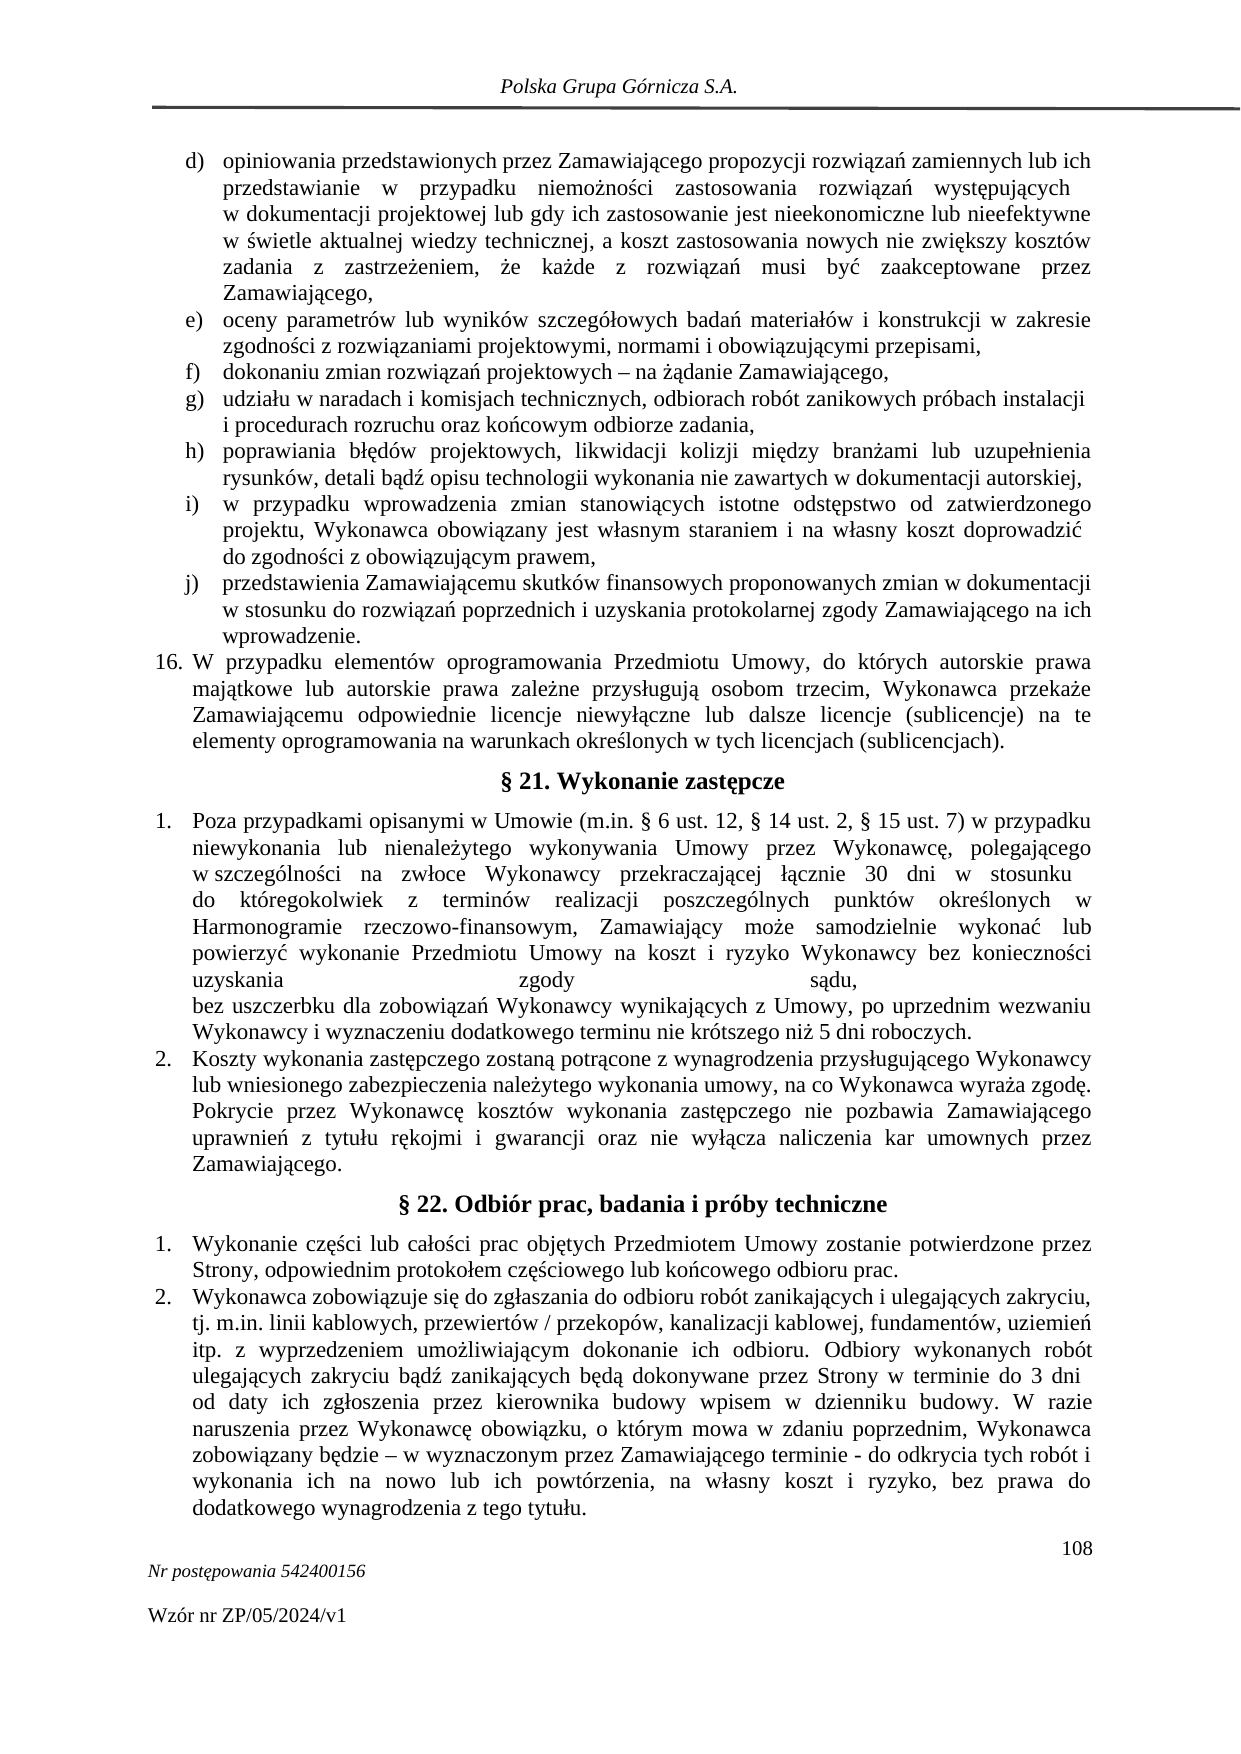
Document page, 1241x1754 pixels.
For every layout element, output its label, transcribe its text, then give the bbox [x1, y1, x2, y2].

list w przypadku wprowadzenia zmian stanowiących istotne odstępstwo od zatwierdzonego projektu, Wykonawca obowiązany jest własnym staraniem i na własny koszt doprowadzić do zgodności z obowiązującym prawem, [185, 490, 1093, 569]
list Koszty wykonania zastępczego zostaną potrącone z wynagrodzenia przysługującego Wykonawcy lub wniesionego zabezpieczenia należytego wykonania umowy, na co Wykonawca wyraża zgodę. Pokrycie przez Wykonawcę kosztów wykonania zastępczego nie pozbawia Zamawiającego uprawnień z tytułu rękojmi i gwarancji oraz nie wyłącza naliczenia kar umownych przez Zamawiającego. [155, 1045, 1093, 1176]
list Wykonawca zobowiązuje się do zgłaszania do odbioru robót zanikających i ulegających zakryciu, tj. m.in. linii kablowych, przewiertów / przekopów, kanalizacji kablowej, fundamentów, uziemień itp. z wyprzedzeniem umożliwiającym dokonanie ich odbioru. Odbiory wykonanych robót ulegających zakryciu bądź zanikających będą dokonywane przez Strony w terminie do 3 dni od daty ich zgłoszenia przez kierownika budowy wpisem w dzienniku budowy. W razie naruszenia przez Wykonawcę obowiązku, o którym mowa w zdaniu poprzednim, Wykonawca zobowiązany będzie – w wyznaczonym przez Zamawiającego terminie - do odkrycia tych robót i wykonania ich na nowo lub ich powtórzenia, na własny koszt i ryzyko, bez prawa do dodatkowego wynagrodzenia z tego tytułu. [154, 1283, 1093, 1520]
list poprawiania błędów projektowych, likwidacji kolizji między branżami lub uzupełnienia rysunków, detali bądź opisu technologii wykonania nie zawartych w dokumentacji autorskiej, [185, 437, 1093, 490]
list W przypadku elementów oprogramowania Przedmiotu Umowy, do których autorskie prawa majątkowe lub autorskie prawa zależne przysługują osobom trzecim, Wykonawca przekaże Zamawiającemu odpowiednie licencje niewyłączne lub dalsze licencje (sublicencje) na te elementy oprogramowania na warunkach określonych w tych licencjach (sublicencjach). [154, 648, 1093, 754]
subtitle § 22. Odbiór prac, badania i próby techniczne [192, 1189, 1093, 1218]
list dokonaniu zmian rozwiązań projektowych – na żądanie Zamawiającego, [185, 358, 1093, 385]
list oceny parametrów lub wyników szczegółowych badań materiałów i konstrukcji w zakresie zgodności z rozwiązaniami projektowymi, normami i obowiązującymi przepisami, [185, 306, 1093, 358]
list opiniowania przedstawionych przez Zamawiającego propozycji rozwiązań zamiennych lub ich przedstawianie w przypadku niemożności zastosowania rozwiązań występujących w dokumentacji projektowej lub gdy ich zastosowanie jest nieekonomiczne lub nieefektywne w świetle aktualnej wiedzy technicznej, a koszt zastosowania nowych nie zwiększy kosztów zadania z zastrzeżeniem, że każde z rozwiązań musi być zaakceptowane przez Zamawiającego, [185, 148, 1093, 306]
subtitle § 21. Wykonanie zastępcze [192, 766, 1093, 795]
list Wykonanie części lub całości prac objętych Przedmiotem Umowy zostanie potwierdzone przez Strony, odpowiednim protokołem częściowego lub końcowego odbioru prac. [154, 1230, 1093, 1283]
list udziału w naradach i komisjach technicznych, odbiorach robót zanikowych próbach instalacji i procedurach rozruchu oraz końcowym odbiorze zadania, [185, 385, 1093, 437]
list przedstawienia Zamawiającemu skutków finansowych proponowanych zmian w dokumentacji w stosunku do rozwiązań poprzednich i uzyskania protokolarnej zgody Zamawiającego na ich wprowadzenie. [185, 569, 1093, 648]
list Poza przypadkami opisanymi w Umowie (m.in. § 6 ust. 12, § 14 ust. 2, § 15 ust. 7) w przypadku niewykonania lub nienależytego wykonywania Umowy przez Wykonawcę, polegającego w szczególności na zwłoce Wykonawcy przekraczającej łącznie 30 dni w stosunku do któregokolwiek z terminów realizacji poszczególnych punktów określonych w Harmonogramie rzeczowo-finansowym, Zamawiający może samodzielnie wykonać lub powierzyć wykonanie Przedmiotu Umowy na koszt i ryzyko Wykonawcy bez konieczności uzyskania zgody sądu, bez uszczerbku dla zobowiązań Wykonawcy wynikających z Umowy, po uprzednim wezwaniu Wykonawcy i wyznaczeniu dodatkowego terminu nie krótszego niż 5 dni roboczych. [155, 807, 1093, 1045]
